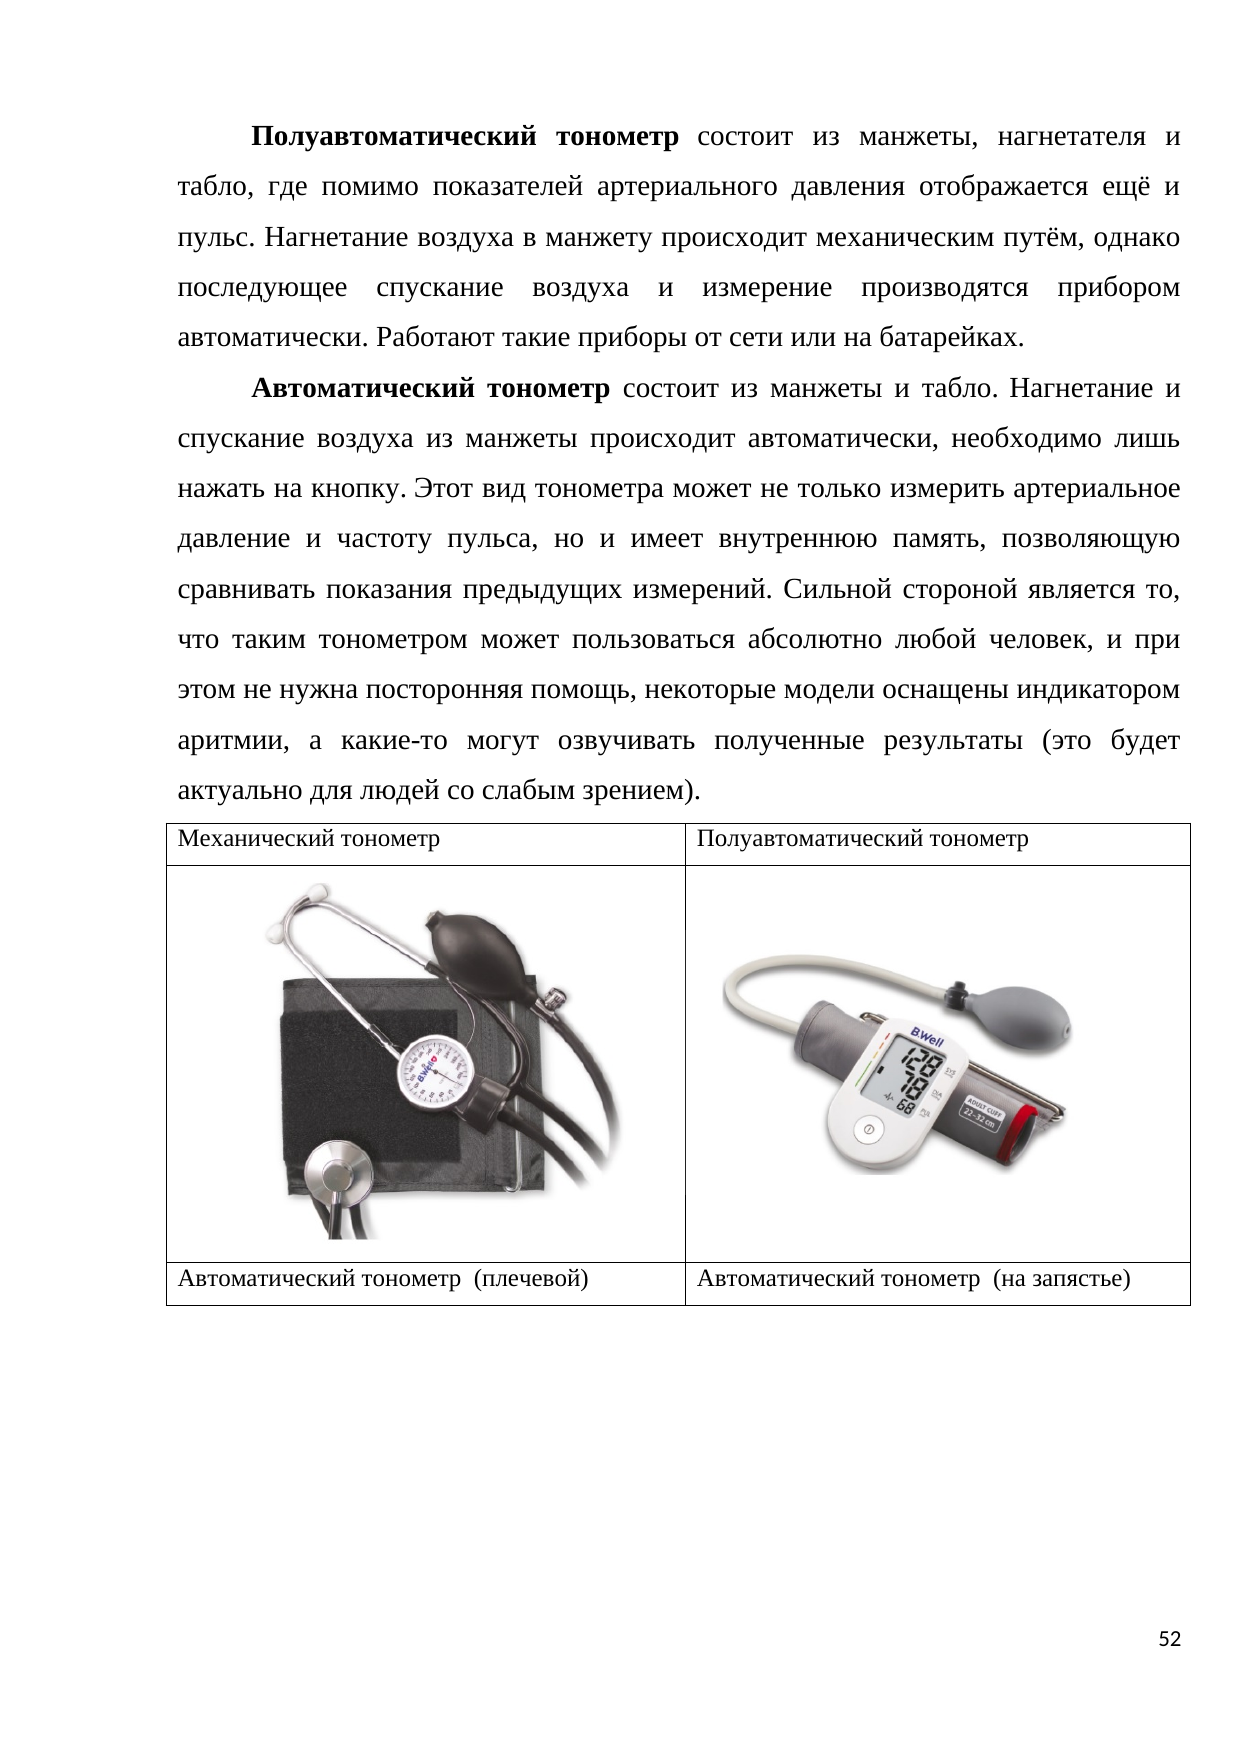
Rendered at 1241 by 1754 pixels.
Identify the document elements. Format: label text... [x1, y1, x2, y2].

table_header Механический тонометр [167, 824, 685, 865]
table_cell Автоматический тонометр (плечевой) [167, 1263, 685, 1305]
text Полуавтоматический тонометр состоит из манжеты, нагнетателя и табло, где помимо показателей артериального давления отображается ещё и пульс. Нагнетание воздуха в манжету происходит механическим путём, однако последующее спускание воздуха и измерение производятся прибором автоматически. Работают такие приборы от сети или на батарейках. [177, 118, 1181, 353]
table_cell [167, 866, 685, 1262]
table_cell Автоматический тонометр (на запястье) [686, 1263, 1190, 1305]
table_cell [686, 866, 1190, 1262]
text Автоматический тонометр состоит из манжеты и табло. Нагнетание и спускание воздуха из манжеты происходит автоматически, необходимо лишь нажать на кнопку. Этот вид тонометра может не только измерить артериальное давление и частоту пульса, но и имеет внутреннюю память, позволяющую сравнивать показания предыдущих измерений. Сильной стороной является то, что таким тонометром может пользоваться абсолютно любой человек, и при этом не нужна посторонняя помощь, некоторые модели оснащены индикатором аритмии, а какие-то могут озвучивать полученные результаты (это будет актуально для людей со слабым зрением). [177, 370, 1181, 806]
picture [685, 930, 1169, 1195]
picture [177, 866, 661, 1249]
table_header Полуавтоматический тонометр [686, 824, 1190, 865]
